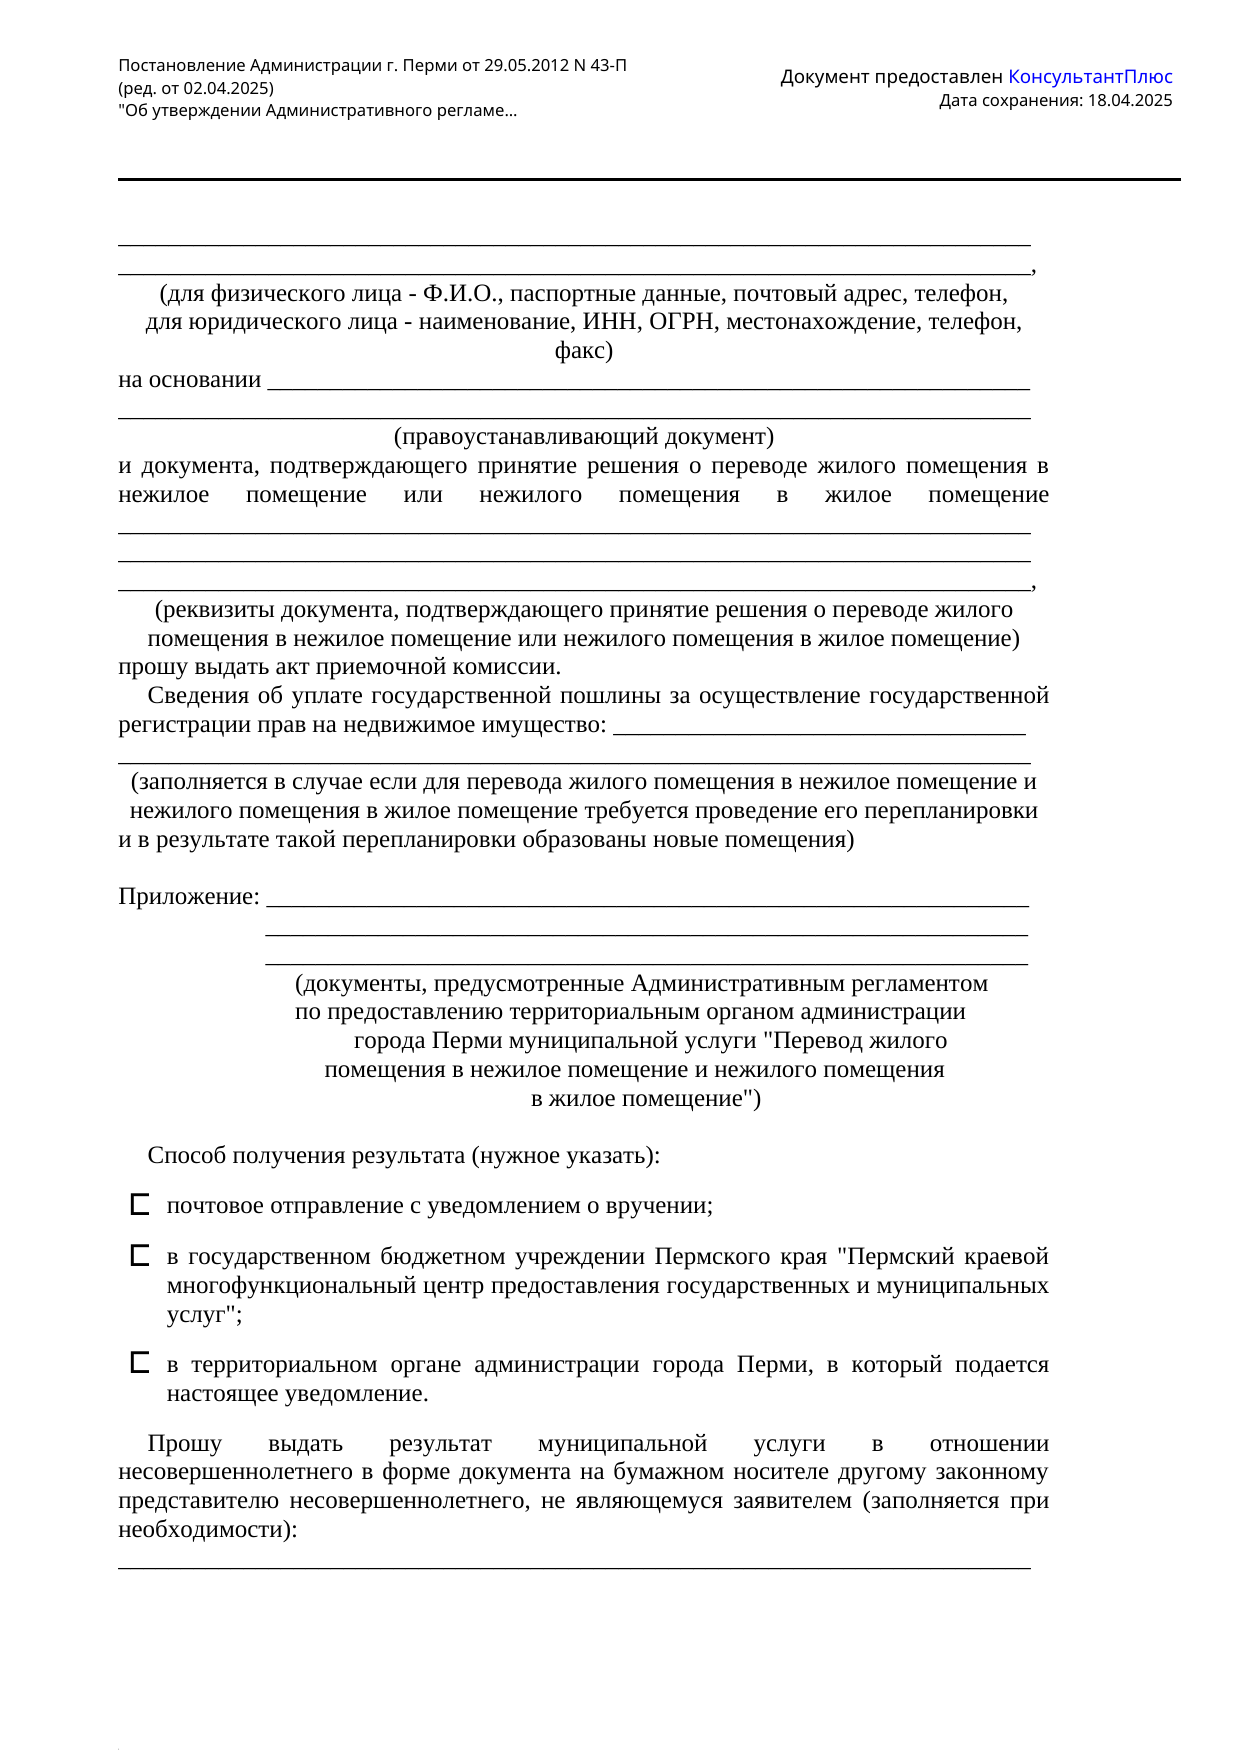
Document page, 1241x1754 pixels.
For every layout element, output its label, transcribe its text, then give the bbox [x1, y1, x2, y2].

table_cell [112, 1180, 160, 1231]
table_cell почтовое отправление с уведомлением о вручении; [160, 1180, 1056, 1231]
table_cell в территориальном органе администрации города Перми, в который подается настоящее уведомление. [160, 1338, 1056, 1417]
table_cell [112, 1417, 1056, 1582]
table_cell [112, 1338, 160, 1417]
table_cell [112, 1231, 160, 1338]
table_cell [112, 210, 1056, 1179]
